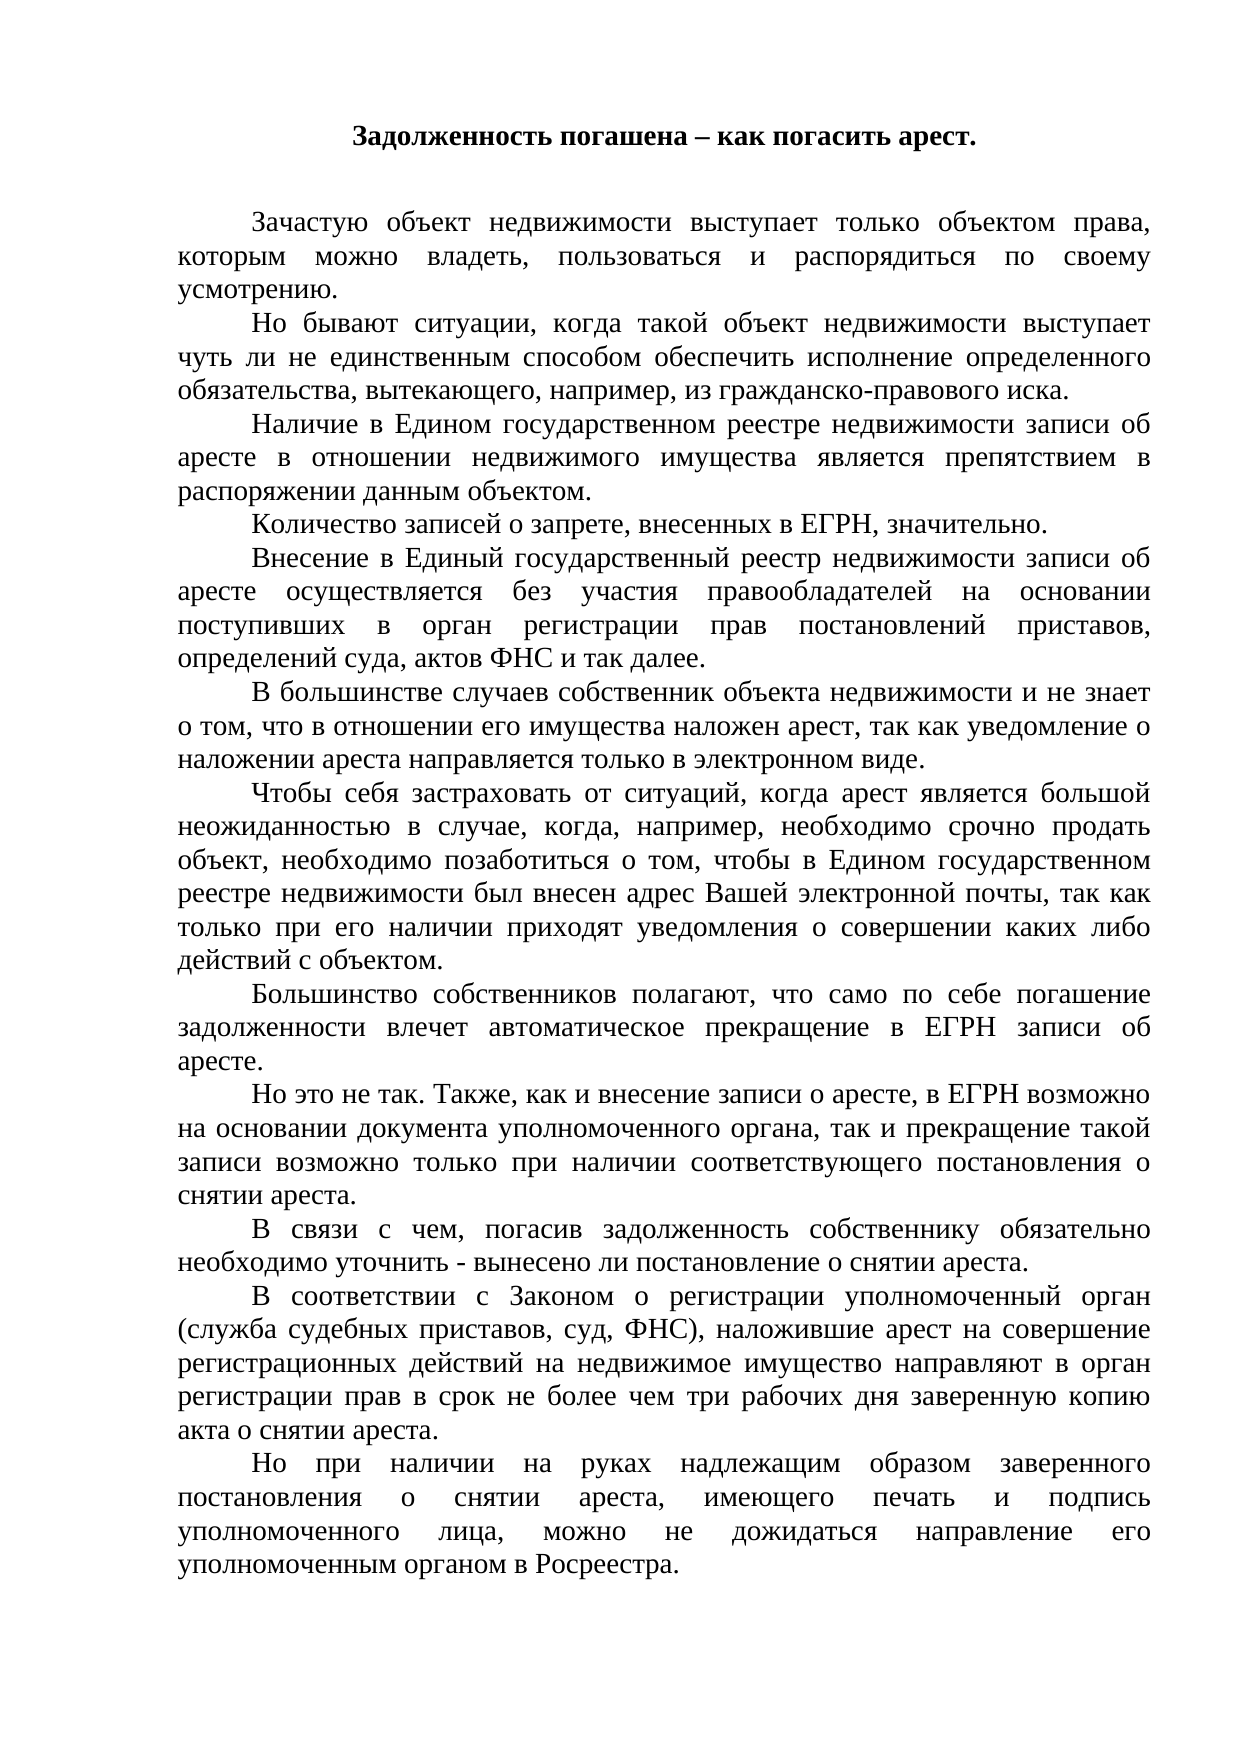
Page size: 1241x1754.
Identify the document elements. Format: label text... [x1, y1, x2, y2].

text Но при наличии на руках надлежащим образом заверенного постановления о снятии ареста, имеющего печать и подпись уполномоченного лица, можно не дожидаться направление его уполномоченным органом в Росреестра. [177, 1446, 1152, 1580]
text Задолженность погашена – как погасить арест. [177, 118, 1152, 152]
text Количество записей о запрете, внесенных в ЕГРН, значительно. [177, 506, 1152, 540]
text В связи с чем, погасив задолженность собственнику обязательно необходимо уточнить - вынесено ли постановление о снятии ареста. [177, 1211, 1152, 1278]
text Наличие в Едином государственном реестре недвижимости записи об аресте в отношении недвижимого имущества является препятствием в распоряжении данным объектом. [177, 406, 1152, 506]
text Зачастую объект недвижимости выступает только объектом права, которым можно владеть, пользоваться и распорядиться по своему усмотрению. [177, 204, 1152, 305]
text Чтобы себя застраховать от ситуаций, когда арест является большой неожиданностью в случае, когда, например, необходимо срочно продать объект, необходимо позаботиться о том, чтобы в Едином государственном реестре недвижимости был внесен адрес Вашей электронной почты, так как только при его наличии приходят уведомления о совершении каких либо действий с объектом. [177, 775, 1152, 976]
text Внесение в Единый государственный реестр недвижимости записи об аресте осуществляется без участия правообладателей на основании поступивших в орган регистрации прав постановлений приставов, определений суда, актов ФНС и так далее. [177, 540, 1152, 674]
text Но бывают ситуации, когда такой объект недвижимости выступает чуть ли не единственным способом обеспечить исполнение определенного обязательства, вытекающего, например, из гражданско-правового иска. [177, 305, 1152, 406]
text Но это не так. Также, как и внесение записи о аресте, в ЕГРН возможно на основании документа уполномоченного органа, так и прекращение такой записи возможно только при наличии соответствующего постановления о снятии ареста. [177, 1077, 1152, 1211]
text Большинство собственников полагают, что само по себе погашение задолженности влечет автоматическое прекращение в ЕГРН записи об аресте. [177, 976, 1152, 1077]
text В соответствии с Законом о регистрации уполномоченный орган (служба судебных приставов, суд, ФНС), наложившие арест на совершение регистрационных действий на недвижимое имущество направляют в орган регистрации прав в срок не более чем три рабочих дня заверенную копию акта о снятии ареста. [177, 1278, 1152, 1446]
text В большинстве случаев собственник объекта недвижимости и не знает о том, что в отношении его имущества наложен арест, так как уведомление о наложении ареста направляется только в электронном виде. [177, 674, 1152, 775]
